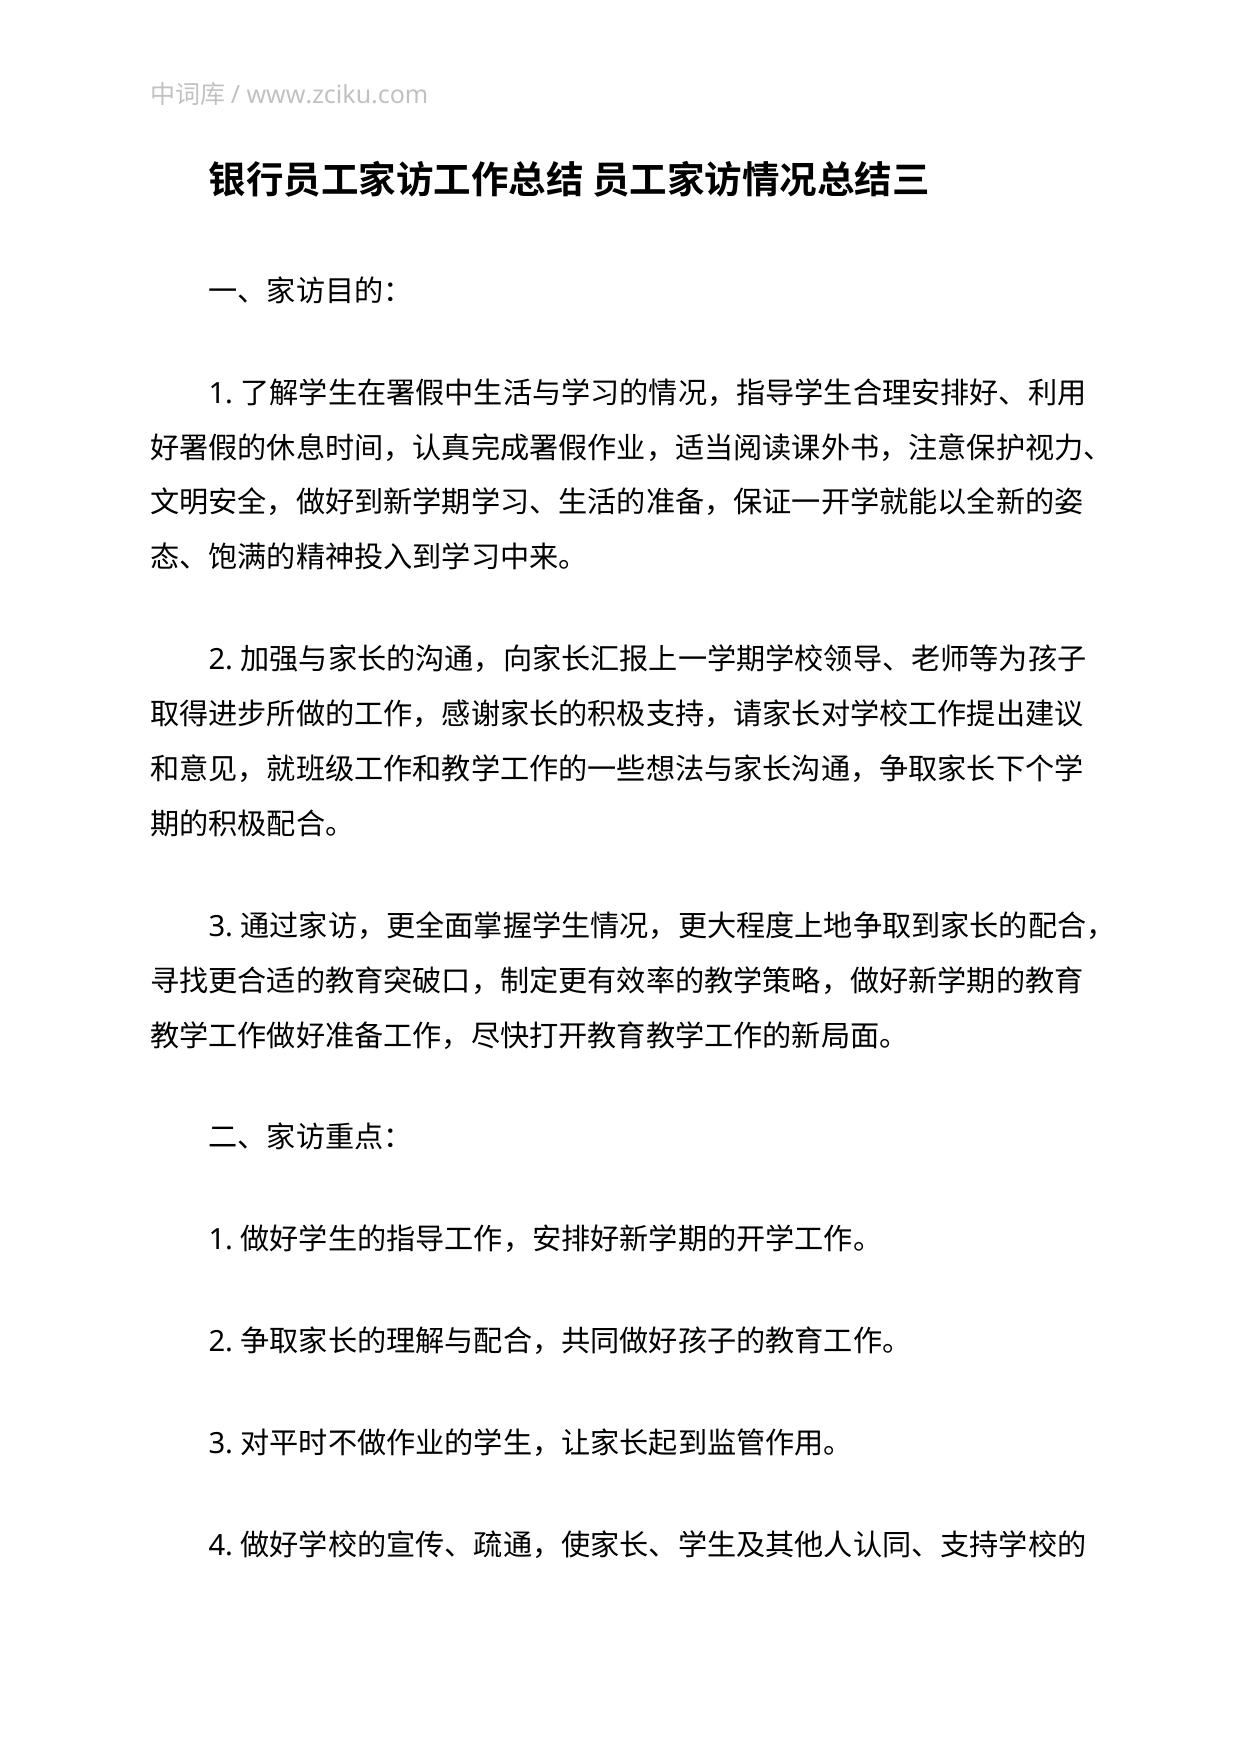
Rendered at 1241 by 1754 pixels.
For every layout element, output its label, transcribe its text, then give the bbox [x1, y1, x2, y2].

text 一、家访目的： [150, 267, 1090, 310]
text 3. 通过家访，更全面掌握学生情况，更大程度上地争取到家长的配合，寻找更合适的教育突破口，制定更有效率的教学策略，做好新学期的教育教学工作做好准备工作，尽快打开教育教学工作的新局面。 [150, 902, 1090, 1054]
text 2. 争取家长的理解与配合，共同做好孩子的教育工作。 [150, 1318, 1090, 1360]
text 2. 加强与家长的沟通，向家长汇报上一学期学校领导、老师等为孩子取得进步所做的工作，感谢家长的积极支持，请家长对学校工作提出建议和意见，就班级工作和教学工作的一些想法与家长沟通，争取家长下个学期的积极配合。 [150, 636, 1090, 843]
text 1. 了解学生在署假中生活与学习的情况，指导学生合理安排好、利用好署假的休息时间，认真完成署假作业，适当阅读课外书，注意保护视力、文明安全，做好到新学期学习、生活的准备，保证一开学就能以全新的姿态、饱满的精神投入到学习中来。 [150, 369, 1090, 576]
text 3. 对平时不做作业的学生，让家长起到监管作用。 [150, 1420, 1090, 1462]
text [150, 1522, 1090, 1564]
text 银行员工家访工作总结 员工家访情况总结三 [150, 150, 1090, 204]
text 1. 做好学生的指导工作，安排好新学期的开学工作。 [150, 1216, 1090, 1258]
text 二、家访重点： [150, 1114, 1090, 1156]
